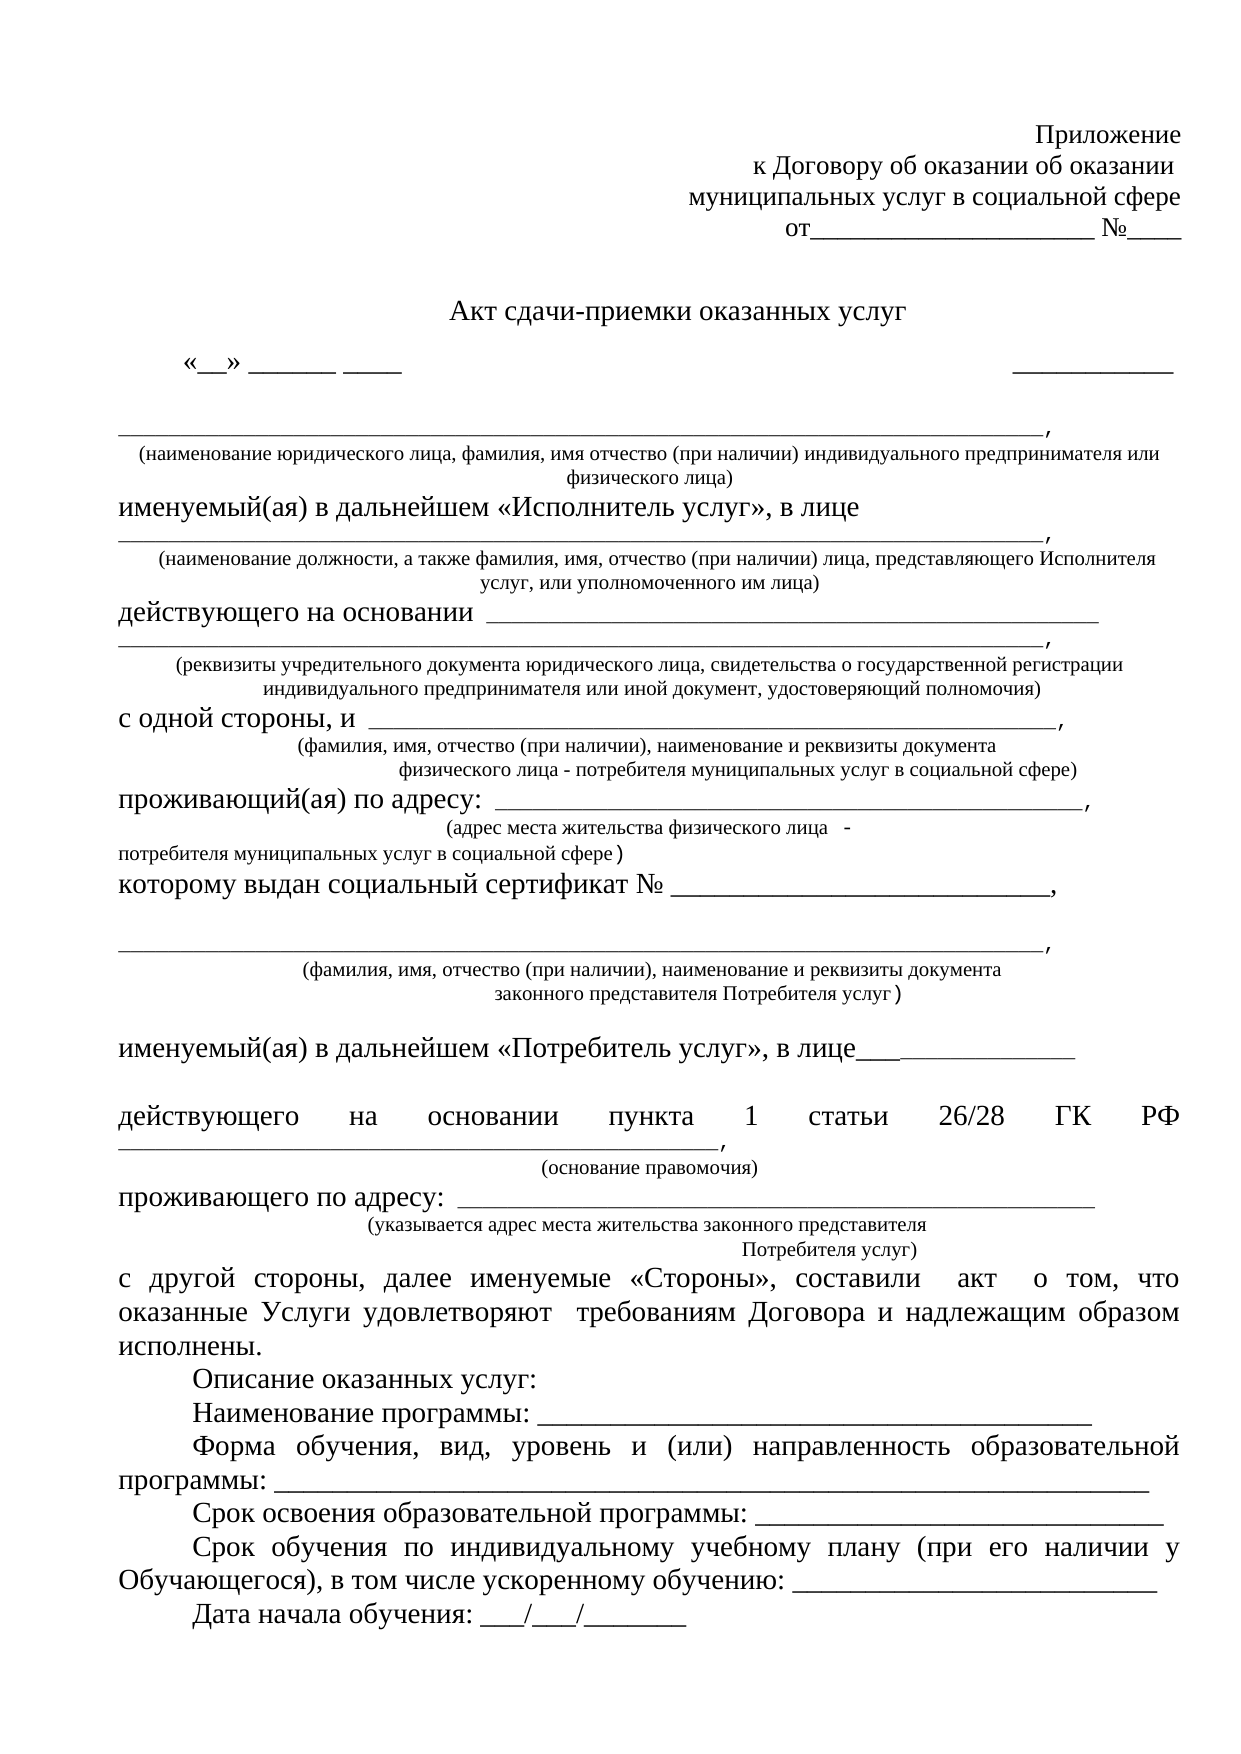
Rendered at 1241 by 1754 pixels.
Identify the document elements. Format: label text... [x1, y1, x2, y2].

text от_____________________ №____ [118, 212, 1181, 243]
text (фамилия, имя, отчество (при наличии), наименование и реквизиты документа физического лица - потребителя муниципальных услуг в социальной сфере) [118, 733, 1181, 781]
text действующего на основании пункта 1 статьи 26/28 ГК РФ ________________________________________________, [118, 1098, 1181, 1155]
text (наименование юридического лица, фамилия, имя отчество (при наличии) индивидуального предпринимателя или физического лица) [118, 441, 1181, 489]
text которому выдан социальный сертификат № __________________________, [118, 866, 1181, 900]
text (наименование должности, а также фамилия, имя, отчество (при наличии) лица, представляющего Исполнителя услуг, или уполномоченного им лица) [118, 546, 1181, 594]
text Срок обучения по индивидуальному учебному плану (при его наличии у Обучающегося), в том числе ускоренному обучению: _________________________ [118, 1529, 1181, 1596]
text действующего на основании _________________________________________________ [118, 594, 1181, 628]
text с одной стороны, и _______________________________________________________, [118, 700, 1181, 733]
text Форма обучения, вид, уровень и (или) направленность образовательной программы: ____________________________________________________________ [118, 1428, 1181, 1495]
text Наименование программы: ______________________________________ [118, 1395, 1181, 1428]
text с другой стороны, далее именуемые «Стороны», составили акт о том, что оказанные Услуги удовлетворяют требованиям Договора и надлежащим образом исполнены. [118, 1261, 1181, 1361]
text Срок освоения образовательной программы: ____________________________ [118, 1495, 1181, 1529]
text (реквизиты учредительного документа юридического лица, свидетельства о государственной регистрации индивидуального предпринимателя или иной документ, удостоверяющий полномочия) [118, 652, 1181, 700]
text __________________________________________________________________________, [118, 523, 1181, 546]
text к Договору об оказании об оказании муниципальных услуг в социальной сфере [118, 149, 1181, 212]
text __________________________________________________________________________, [118, 628, 1181, 652]
text Описание оказанных услуг: [118, 1361, 1181, 1395]
text именуемый(ая) в дальнейшем «Исполнитель услуг», в лице [118, 489, 1181, 523]
text проживающий(ая) по адресу: _______________________________________________, [118, 781, 1181, 815]
text «__» ______ ____ ___________ [118, 343, 1181, 377]
text потребителя муниципальных услуг в социальной сфере) [118, 841, 1181, 866]
text именуемый(ая) в дальнейшем «Потребитель услуг», в лице_________________ [118, 1031, 1181, 1064]
text законного представителя Потребителя услуг) [118, 981, 1181, 1007]
text проживающего по адресу: ___________________________________________________ [118, 1179, 1181, 1212]
text Дата начала обучения: ___/___/_______ [118, 1596, 1181, 1629]
text Акт сдачи-приемки оказанных услуг [118, 293, 1181, 327]
text (основание правомочия) [118, 1155, 1181, 1179]
text (фамилия, имя, отчество (при наличии), наименование и реквизиты документа [118, 957, 1181, 981]
text __________________________________________________________________________, [118, 417, 1181, 441]
text (адрес места жительства физического лица - [118, 815, 1181, 841]
text (указывается адрес места жительства законного представителя Потребителя услуг) [118, 1212, 1181, 1261]
text Приложение [118, 118, 1181, 149]
text __________________________________________________________________________, [118, 933, 1181, 957]
